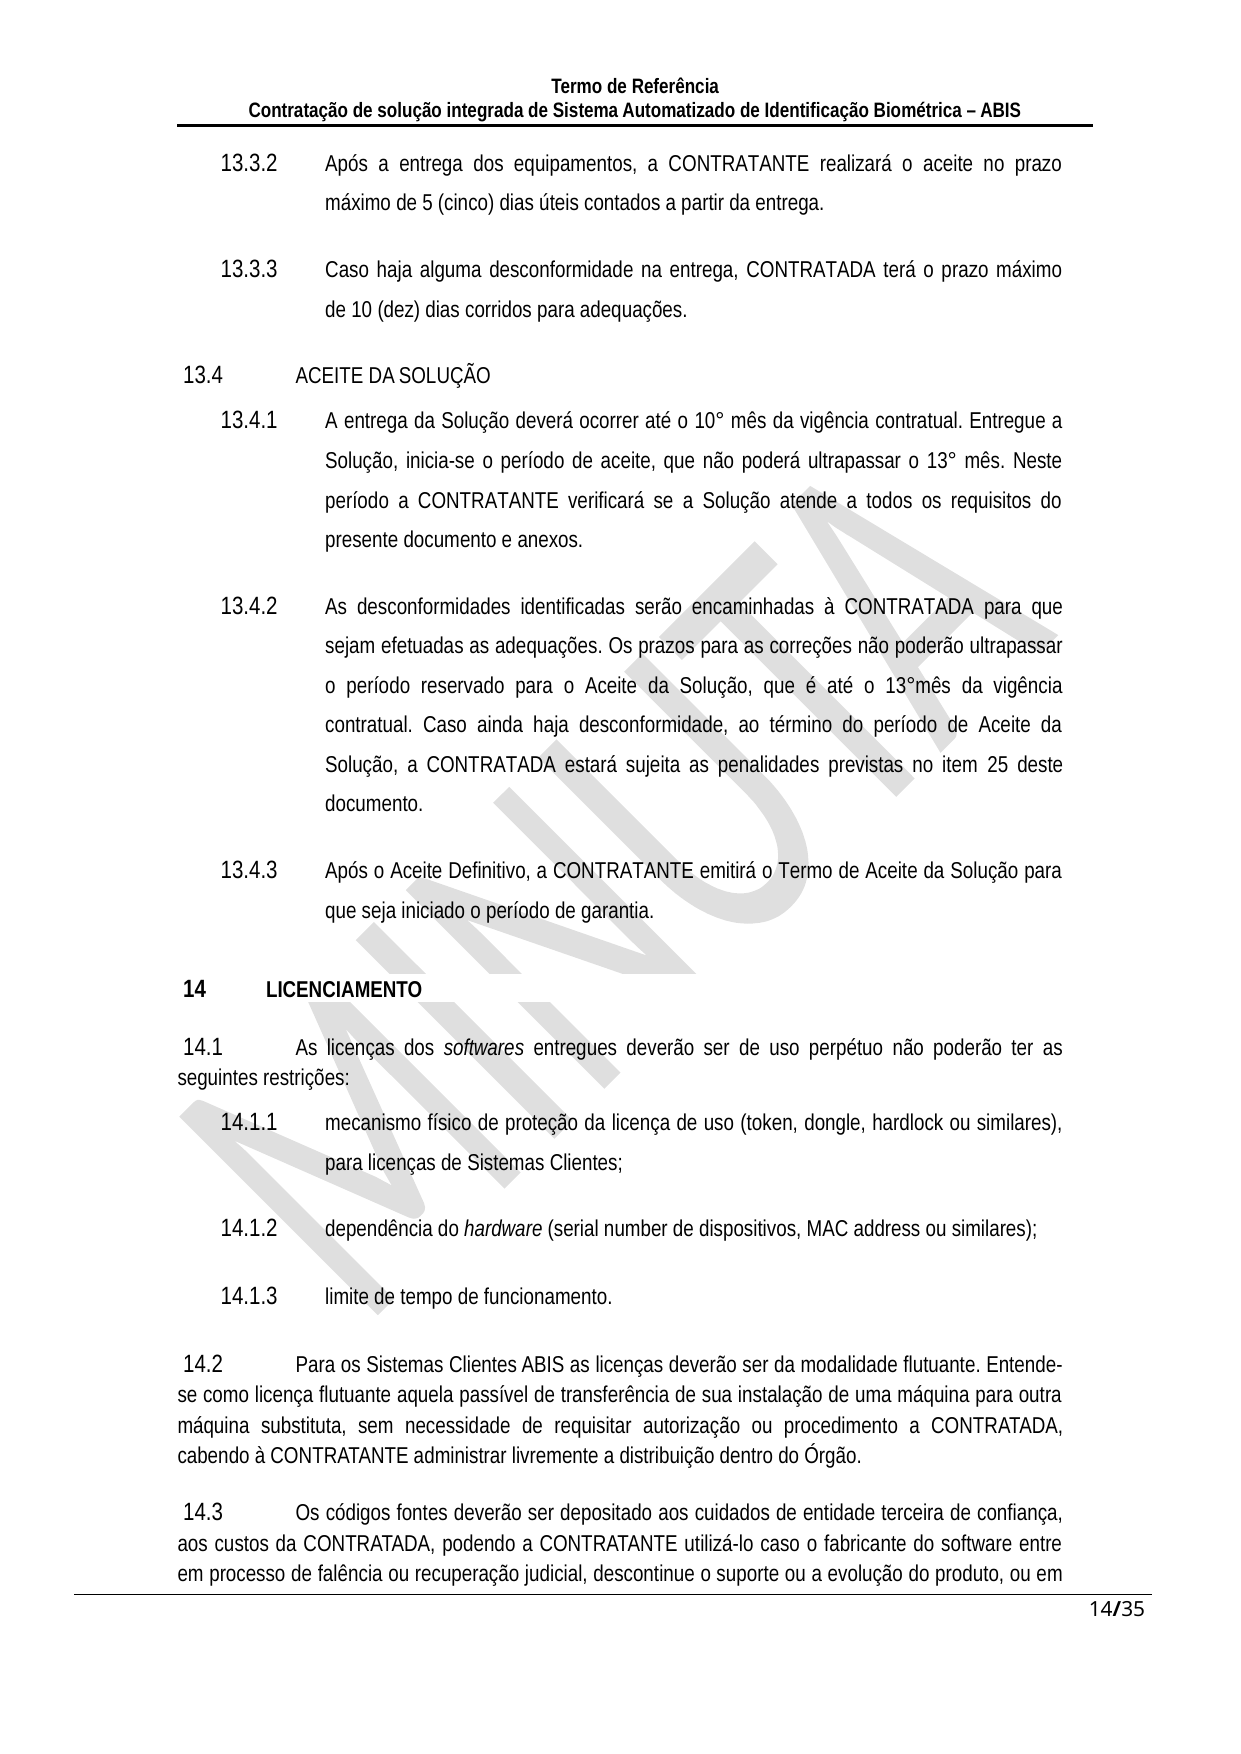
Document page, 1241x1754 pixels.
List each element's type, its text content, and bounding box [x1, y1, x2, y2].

text ACEITE DA SOLUÇÃO [177, 360, 1063, 389]
text mecanismo físico de proteção da licença de uso (token, dongle, hardlock ou similares), para licenças de Sistemas Clientes; [215, 1107, 1063, 1175]
text Caso haja alguma desconformidade na entrega, CONTRATADA terá o prazo máximo de 10 (dez) dias corridos para adequações. [215, 254, 1063, 322]
text Para os Sistemas Clientes ABIS as licenças deverão ser da modalidade flutuante. Entende-se como licença flutuante aquela passível de transferência de sua instalação de uma máquina para outra máquina substituta, sem necessidade de requisitar autorização ou procedimento a CONTRATADA, cabendo à CONTRATANTE administrar livremente a distribuição dentro do Órgão. [177, 1349, 1063, 1468]
text Após a entrega dos equipamentos, a CONTRATANTE realizará o aceite no prazo máximo de 5 (cinco) dias úteis contados a partir da entrega. [215, 148, 1063, 216]
text limite de tempo de funcionamento. [215, 1281, 1063, 1309]
text dependência do hardware (serial number de dispositivos, MAC address ou similares); [215, 1213, 1063, 1242]
text LICENCIAMENTO [177, 974, 1063, 1002]
text Após o Aceite Definitivo, a CONTRATANTE emitirá o Termo de Aceite da Solução para que seja iniciado o período de garantia. [215, 855, 1063, 923]
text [177, 1497, 1063, 1586]
text As desconformidades identificadas serão encaminhadas à CONTRATADA para que sejam efetuadas as adequações. Os prazos para as correções não poderão ultrapassar o período reservado para o Aceite da Solução, que é até o 13°mês da vigência contratual. Caso ainda haja desconformidade, ao término do período de Aceite da Solução, a CONTRATADA estará sujeita as penalidades previstas no item 25 deste documento. [215, 591, 1063, 817]
text As licenças dos softwares entregues deverão ser de uso perpétuo não poderão ter as seguintes restrições: [177, 1032, 1063, 1090]
text A entrega da Solução deverá ocorrer até o 10° mês da vigência contratual. Entregue a Solução, inicia-se o período de aceite, que não poderá ultrapassar o 13° mês. Neste período a CONTRATANTE verificará se a Solução atende a todos os requisitos do presente documento e anexos. [215, 406, 1063, 553]
